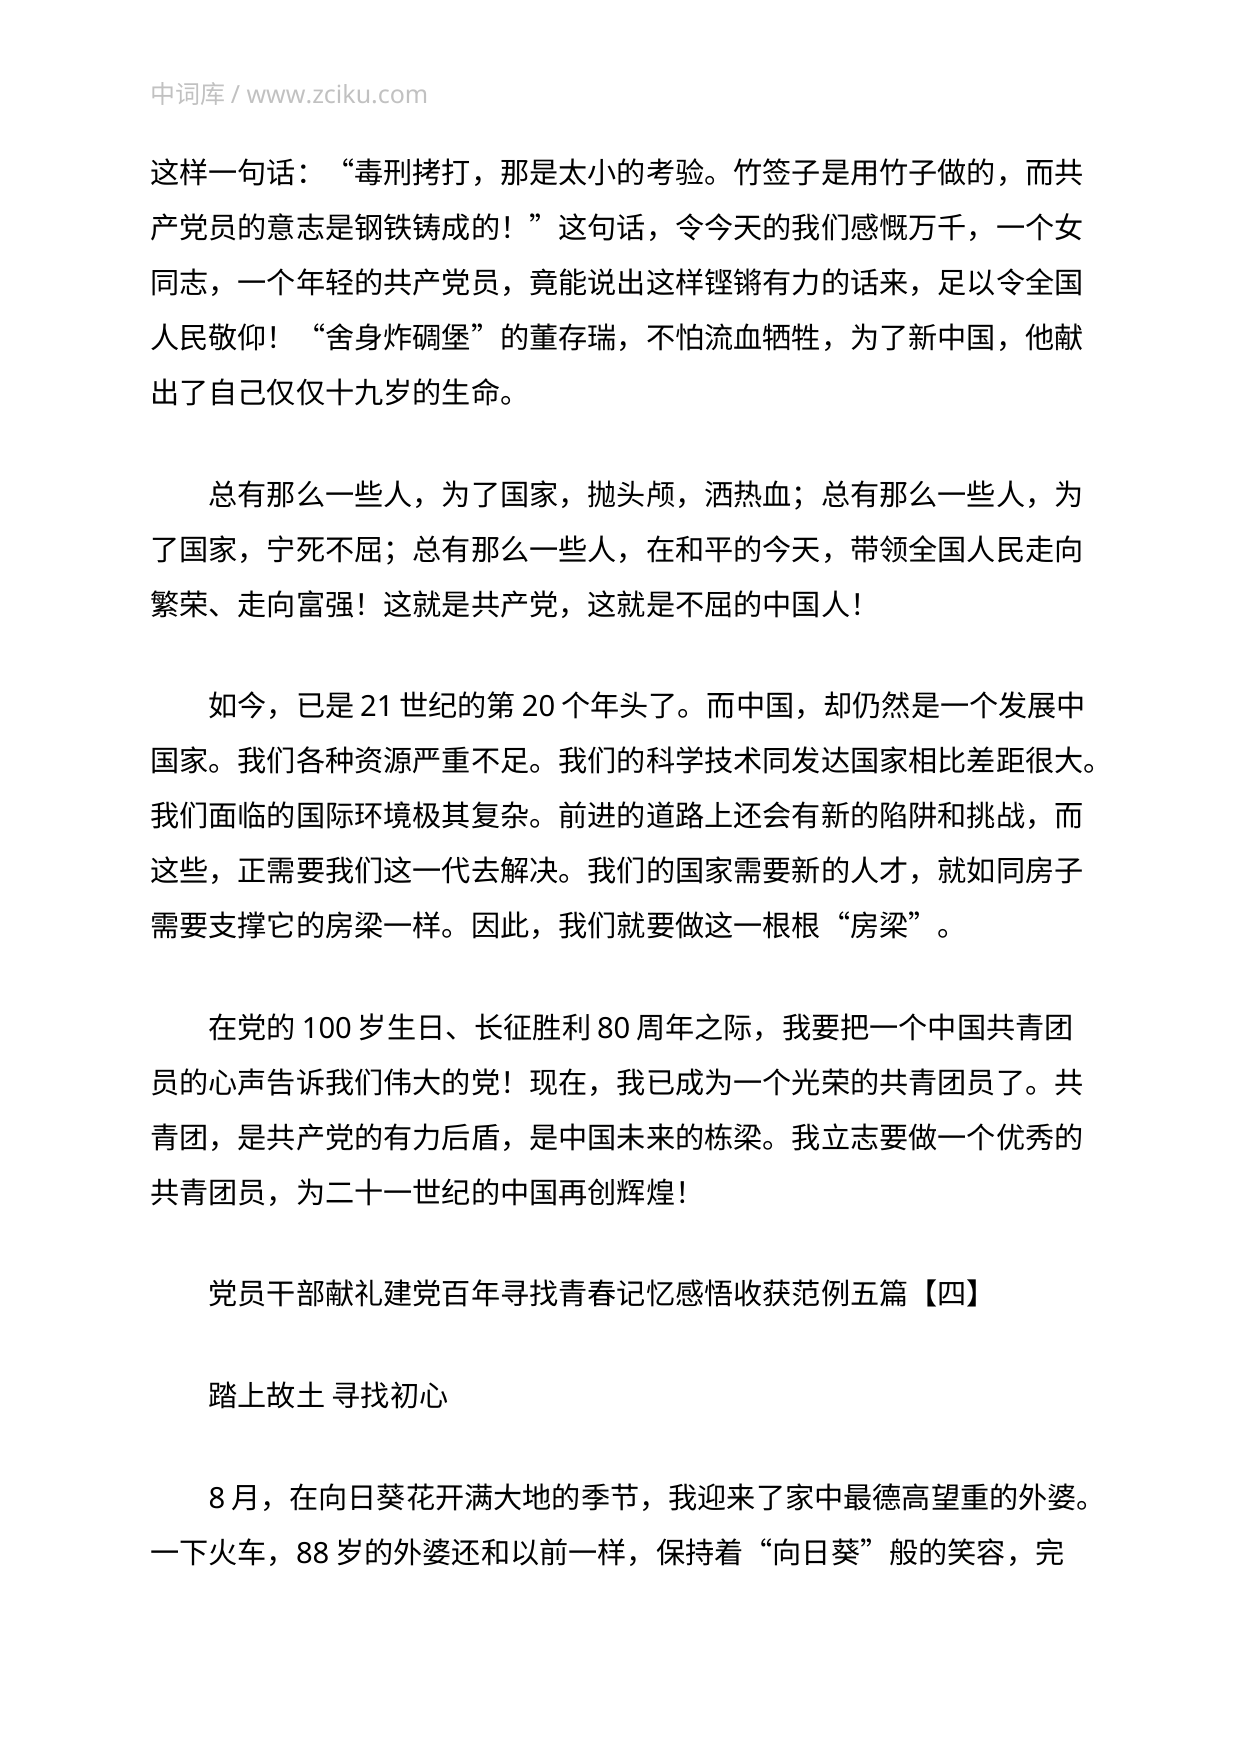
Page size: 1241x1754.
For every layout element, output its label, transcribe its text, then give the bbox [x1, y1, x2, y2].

text 党员干部献礼建党百年寻找青春记忆感悟收获范例五篇【四】 [150, 1271, 1090, 1313]
text 在党的100岁生日、长征胜利80周年之际，我要把一个中国共青团员的心声告诉我们伟大的党！现在，我已成为一个光荣的共青团员了。共青团，是共产党的有力后盾，是中国未来的栋梁。我立志要做一个优秀的共青团员，为二十一世纪的中国再创辉煌！ [150, 1004, 1090, 1211]
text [150, 150, 1090, 412]
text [150, 1474, 1090, 1572]
text 如今，已是21世纪的第20个年头了。而中国，却仍然是一个发展中国家。我们各种资源严重不足。我们的科学技术同发达国家相比差距很大。我们面临的国际环境极其复杂。前进的道路上还会有新的陷阱和挑战，而这些，正需要我们这一代去解决。我们的国家需要新的人才，就如同房子需要支撑它的房梁一样。因此，我们就要做这一根根“房梁”。 [150, 683, 1090, 945]
text 踏上故土 寻找初心 [150, 1373, 1090, 1415]
text 总有那么一些人，为了国家，抛头颅，洒热血；总有那么一些人，为了国家，宁死不屈；总有那么一些人，在和平的今天，带领全国人民走向繁荣、走向富强！这就是共产党，这就是不屈的中国人！ [150, 471, 1090, 623]
